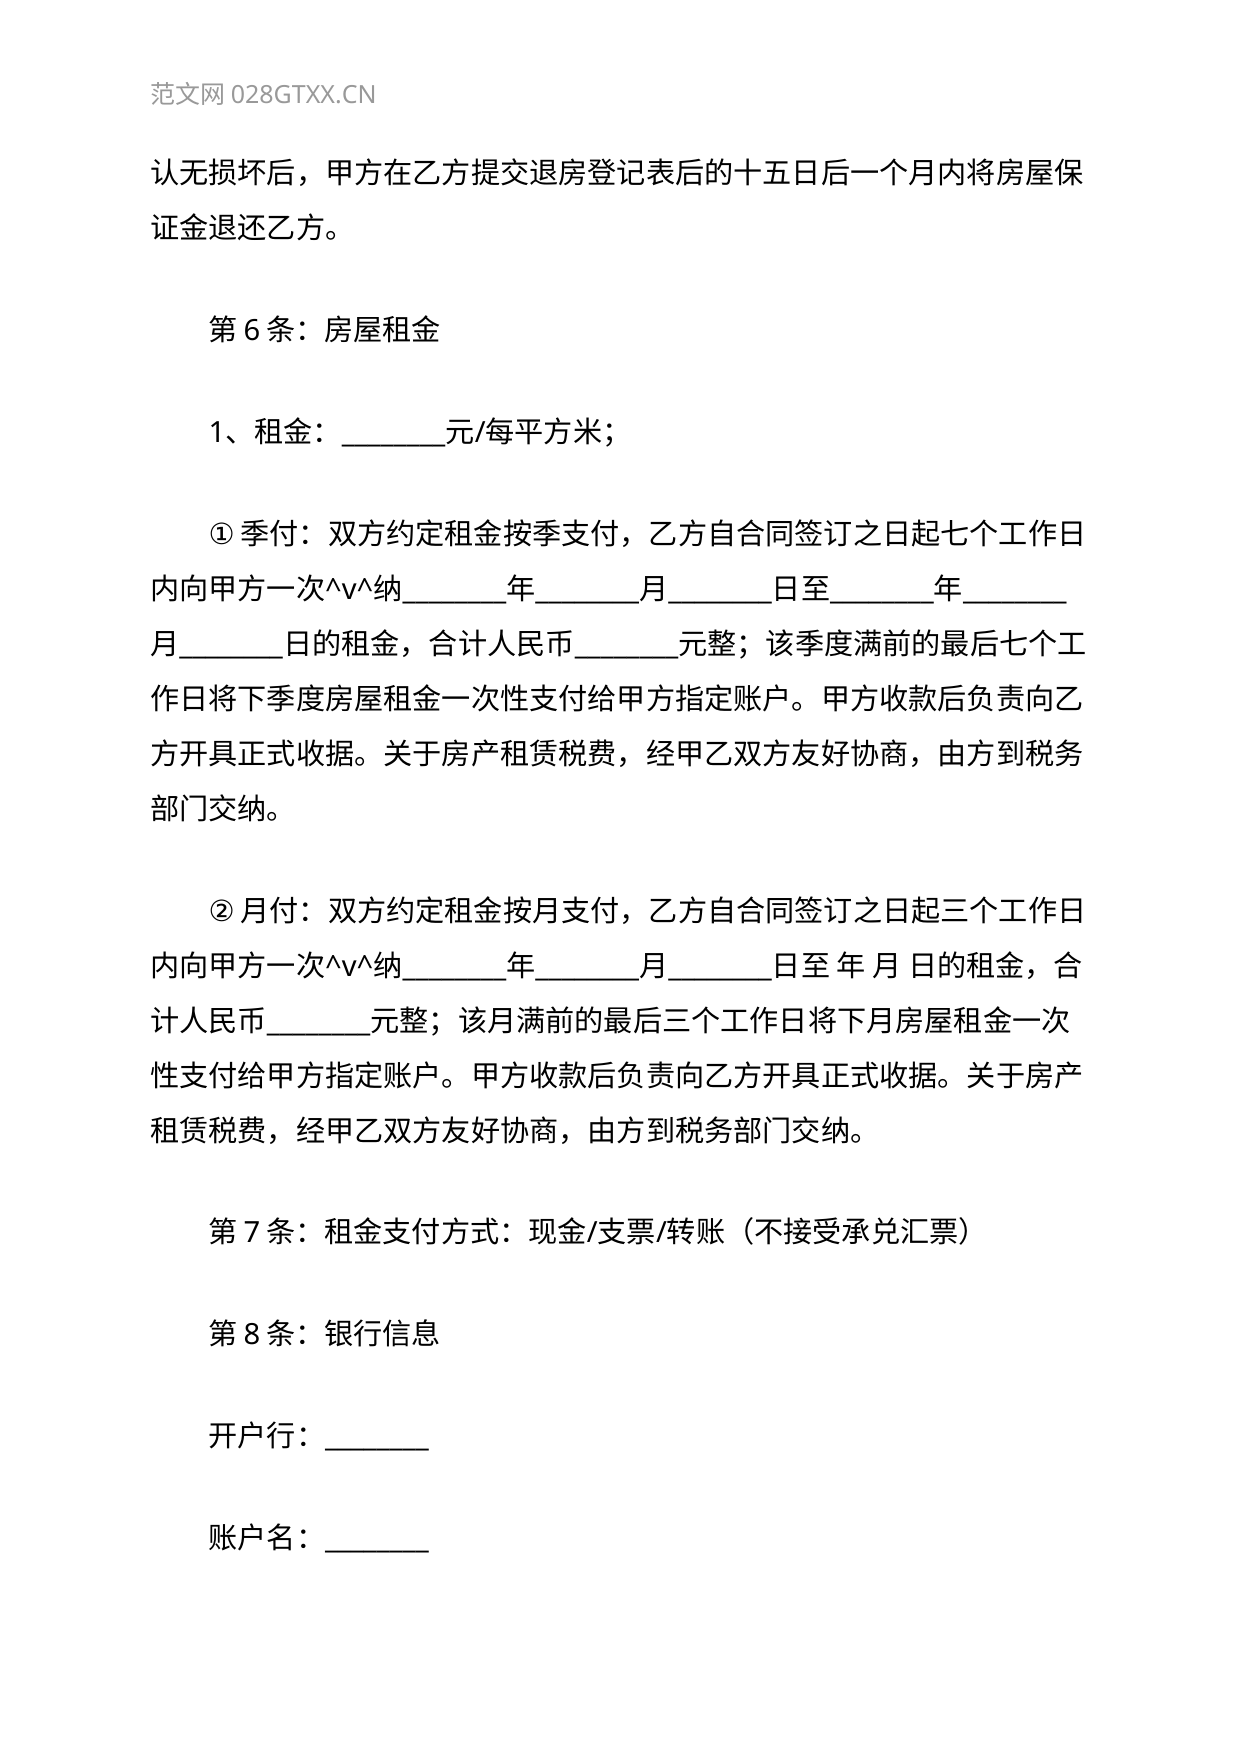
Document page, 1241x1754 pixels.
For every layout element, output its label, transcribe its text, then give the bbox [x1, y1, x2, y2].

text 第7条：租金支付方式：现金/支票/转账（不接受承兑汇票） [150, 1209, 1090, 1251]
text 账户名：________ [150, 1515, 1090, 1557]
text ①季付：双方约定租金按季支付，乙方自合同签订之日起七个工作日内向甲方一次^v^纳________年________月________日至________年________月________日的租金，合计人民币________元整；该季度满前的最后七个工作日将下季度房屋租金一次性支付给甲方指定账户。甲方收款后负责向乙方开具正式收据。关于房产租赁税费，经甲乙双方友好协商，由方到税务部门交纳。 [150, 511, 1090, 828]
text 第8条：银行信息 [150, 1311, 1090, 1353]
text ②月付：双方约定租金按月支付，乙方自合同签订之日起三个工作日内向甲方一次^v^纳________年________月________日至 年 月 日的租金，合计人民币________元整；该月满前的最后三个工作日将下月房屋租金一次性支付给甲方指定账户。甲方收款后负责向乙方开具正式收据。关于房产租赁税费，经甲乙双方友好协商，由方到税务部门交纳。 [150, 887, 1090, 1149]
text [150, 150, 1090, 247]
text 开户行：________ [150, 1413, 1090, 1455]
text 第6条：房屋租金 [150, 307, 1090, 349]
text 1、租金：________元/每平方米； [150, 409, 1090, 451]
